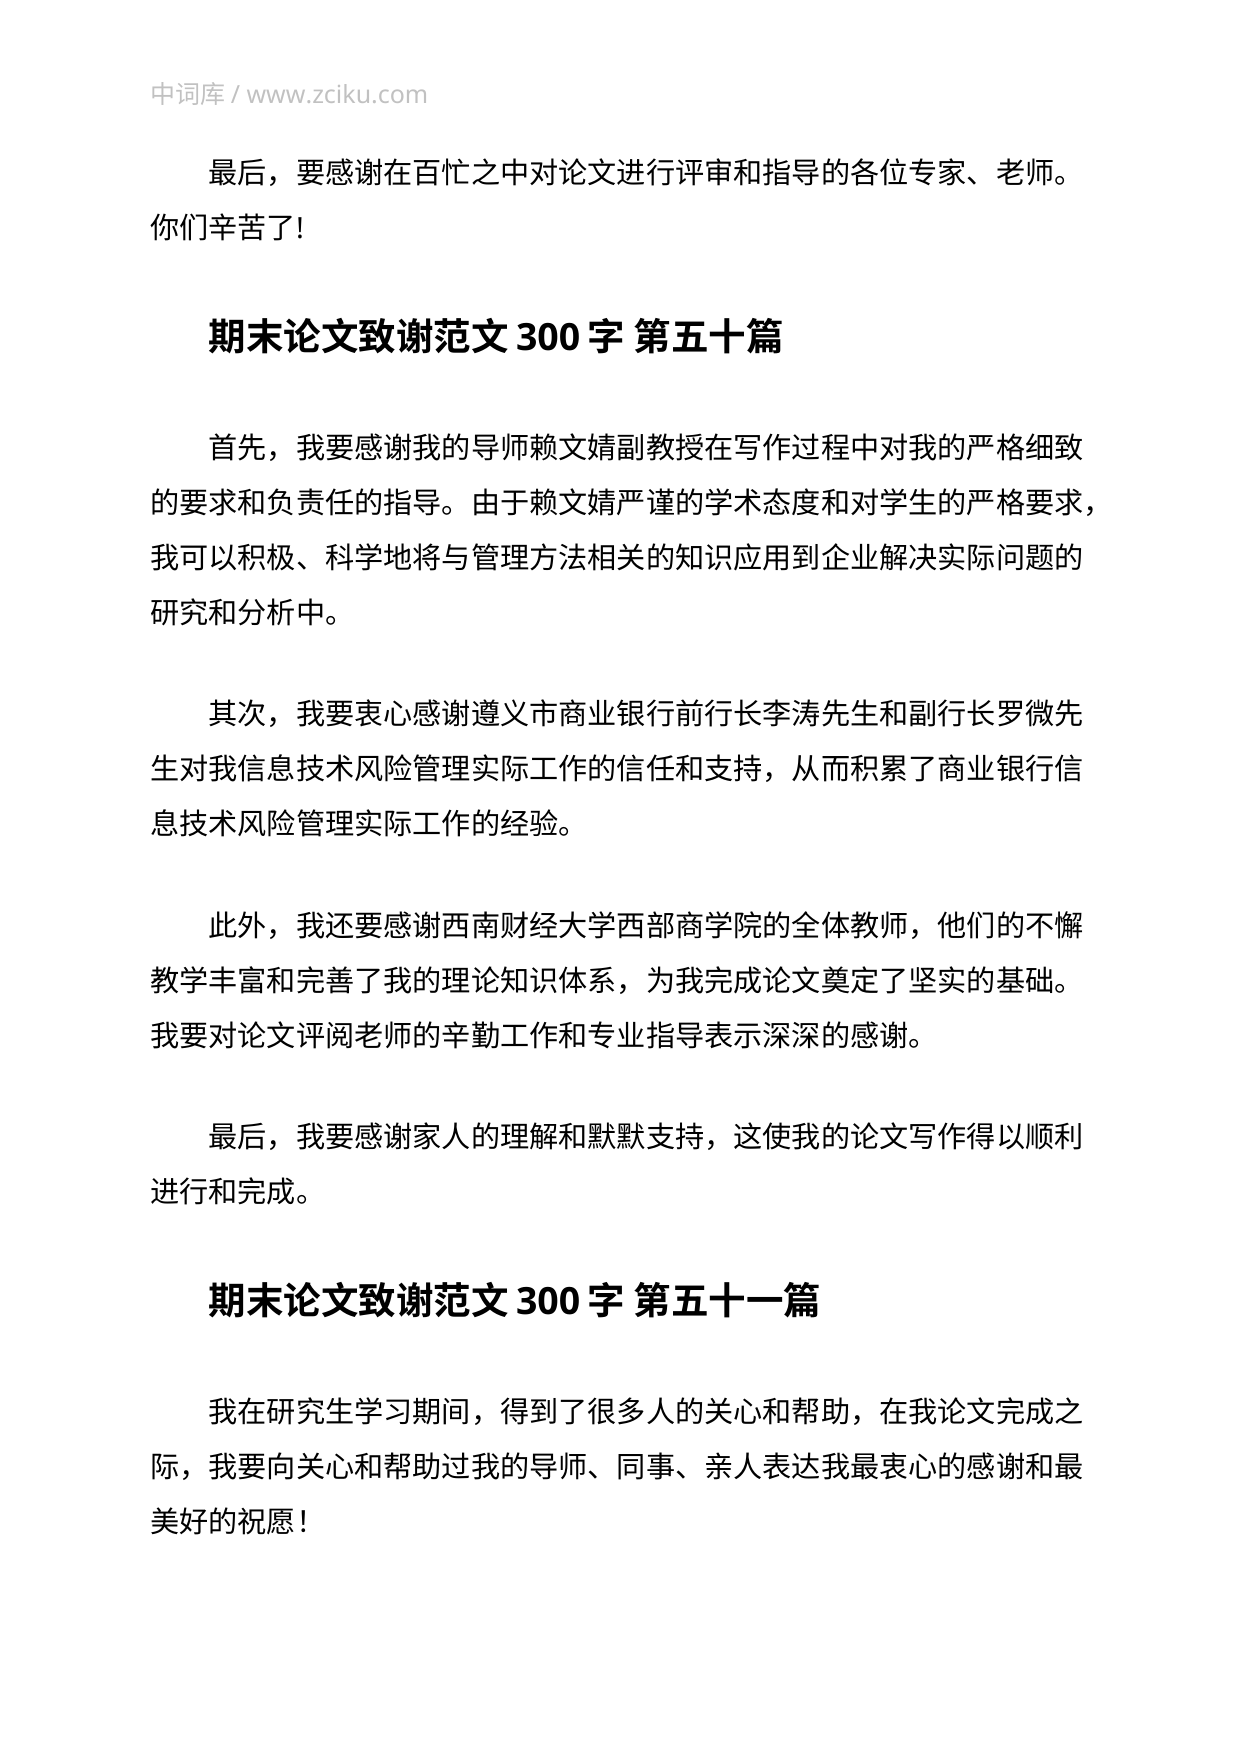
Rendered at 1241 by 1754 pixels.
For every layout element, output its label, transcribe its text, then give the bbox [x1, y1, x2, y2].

text 最后，我要感谢家人的理解和默默支持，这使我的论文写作得以顺利进行和完成。 [150, 1114, 1090, 1211]
text 期末论文致谢范文300字 第五十篇 [150, 307, 1090, 361]
text 最后，要感谢在百忙之中对论文进行评审和指导的各位专家、老师。你们辛苦了! [150, 150, 1090, 247]
text 首先，我要感谢我的导师赖文婧副教授在写作过程中对我的严格细致的要求和负责任的指导。由于赖文婧严谨的学术态度和对学生的严格要求，我可以积极、科学地将与管理方法相关的知识应用到企业解决实际问题的研究和分析中。 [150, 424, 1090, 631]
text 我在研究生学习期间，得到了很多人的关心和帮助，在我论文完成之际，我要向关心和帮助过我的导师、同事、亲人表达我最衷心的感谢和最美好的祝愿！ [150, 1388, 1090, 1540]
text 其次，我要衷心感谢遵义市商业银行前行长李涛先生和副行长罗微先生对我信息技术风险管理实际工作的信任和支持，从而积累了商业银行信息技术风险管理实际工作的经验。 [150, 691, 1090, 843]
text 期末论文致谢范文300字 第五十一篇 [150, 1271, 1090, 1325]
text 此外，我还要感谢西南财经大学西部商学院的全体教师，他们的不懈教学丰富和完善了我的理论知识体系，为我完成论文奠定了坚实的基础。我要对论文评阅老师的辛勤工作和专业指导表示深深的感谢。 [150, 902, 1090, 1054]
